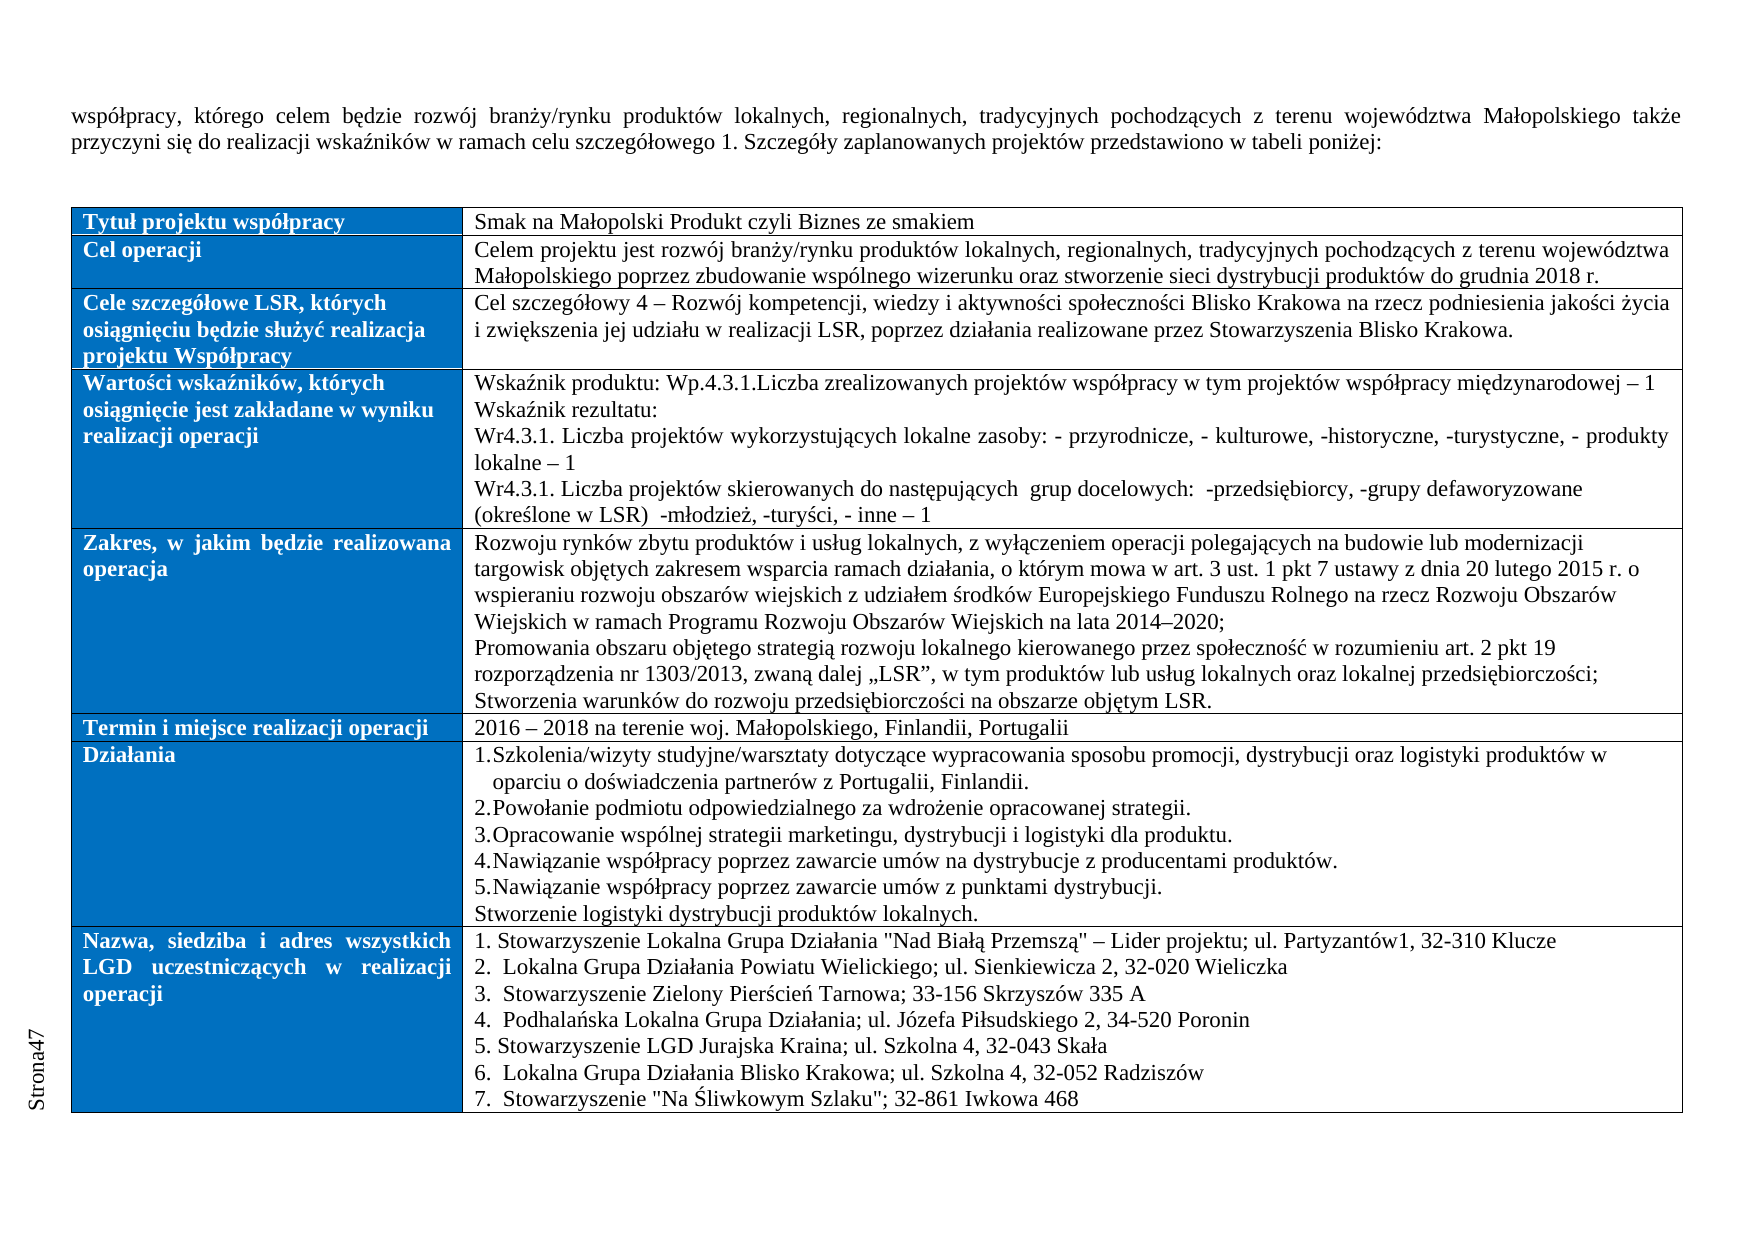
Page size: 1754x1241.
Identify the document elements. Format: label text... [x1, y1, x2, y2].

table_cell Wskaźnik produktu: Wp.4.3.1.Liczba zrealizowanych projektów współpracy w tym projektów współpracy międzynarodowej – 1 Wskaźnik rezultatu: Wr4.3.1. Liczba projektów wykorzystujących lokalne zasoby: - przyrodnicze, - kulturowe, -historyczne, -turystyczne, - produkty lokalne – 1 Wr4.3.1. Liczba projektów skierowanych do następujących grup docelowych: -przedsiębiorcy, -grupy defaworyzowane (określone w LSR) -młodzież, -turyści, - inne – 1 [463, 370, 1682, 528]
table_cell Szkolenia/wizyty studyjne/warsztaty dotyczące wypracowania sposobu promocji, dystrybucji oraz logistyki produktów w oparciu o doświadczenia partnerów z Portugalii, Finlandii. Powołanie podmiotu odpowiedzialnego za wdrożenie opracowanej strategii. Opracowanie wspólnej strategii marketingu, dystrybucji i logistyki dla produktu. Nawiązanie współpracy poprzez zawarcie umów na dystrybucje z producentami produktów. Nawiązanie współpracy poprzez zawarcie umów z punktami dystrybucji. Stworzenie logistyki dystrybucji produktów lokalnych. [463, 742, 1682, 926]
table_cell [72, 927, 462, 1112]
table_cell Termin i miejsce realizacji operacji [72, 714, 462, 741]
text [71, 102, 1683, 154]
table_cell Cel szczegółowy 4 – Rozwój kompetencji, wiedzy i aktywności społeczności Blisko Krakowa na rzecz podniesienia jakości życia i zwiększenia jej udziału w realizacji LSR, poprzez działania realizowane przez Stowarzyszenia Blisko Krakowa. [463, 289, 1682, 368]
table_cell Wartości wskaźników, których osiągnięcie jest zakładane w wyniku realizacji operacji [72, 370, 462, 528]
table_cell Cel operacji [72, 236, 462, 288]
table_cell 2016 – 2018 na terenie woj. Małopolskiego, Finlandii, Portugalii [463, 714, 1682, 741]
table_header Tytuł projektu współpracy [72, 208, 462, 234]
table_cell Rozwoju rynków zbytu produktów i usług lokalnych, z wyłączeniem operacji polegających na budowie lub modernizacji targowisk objętych zakresem wsparcia ramach działania, o którym mowa w art. 3 ust. 1 pkt 7 ustawy z dnia 20 lutego 2015 r. o wspieraniu rozwoju obszarów wiejskich z udziałem środków Europejskiego Funduszu Rolnego na rzecz Rozwoju Obszarów Wiejskich w ramach Programu Rozwoju Obszarów Wiejskich na lata 2014–2020; Promowania obszaru objętego strategią rozwoju lokalnego kierowanego przez społeczność w rozumieniu art. 2 pkt 19 rozporządzenia nr 1303/2013, zwaną dalej „LSR”, w tym produktów lub usług lokalnych oraz lokalnej przedsiębiorczości; Stworzenia warunków do rozwoju przedsiębiorczości na obszarze objętym LSR. [463, 529, 1682, 713]
table_cell Zakres, w jakim będzie realizowana operacja [72, 529, 462, 713]
table_cell Działania [72, 742, 462, 926]
table_cell Celem projektu jest rozwój branży/rynku produktów lokalnych, regionalnych, tradycyjnych pochodzących z terenu województwa Małopolskiego poprzez zbudowanie wspólnego wizerunku oraz stworzenie sieci dystrybucji produktów do grudnia 2018 r. [463, 236, 1682, 288]
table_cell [463, 927, 1682, 1112]
table_cell Cele szczegółowe LSR, których osiągnięciu będzie służyć realizacja projektu Współpracy [72, 289, 462, 368]
table_header Smak na Małopolski Produkt czyli Biznes ze smakiem [463, 208, 1682, 234]
